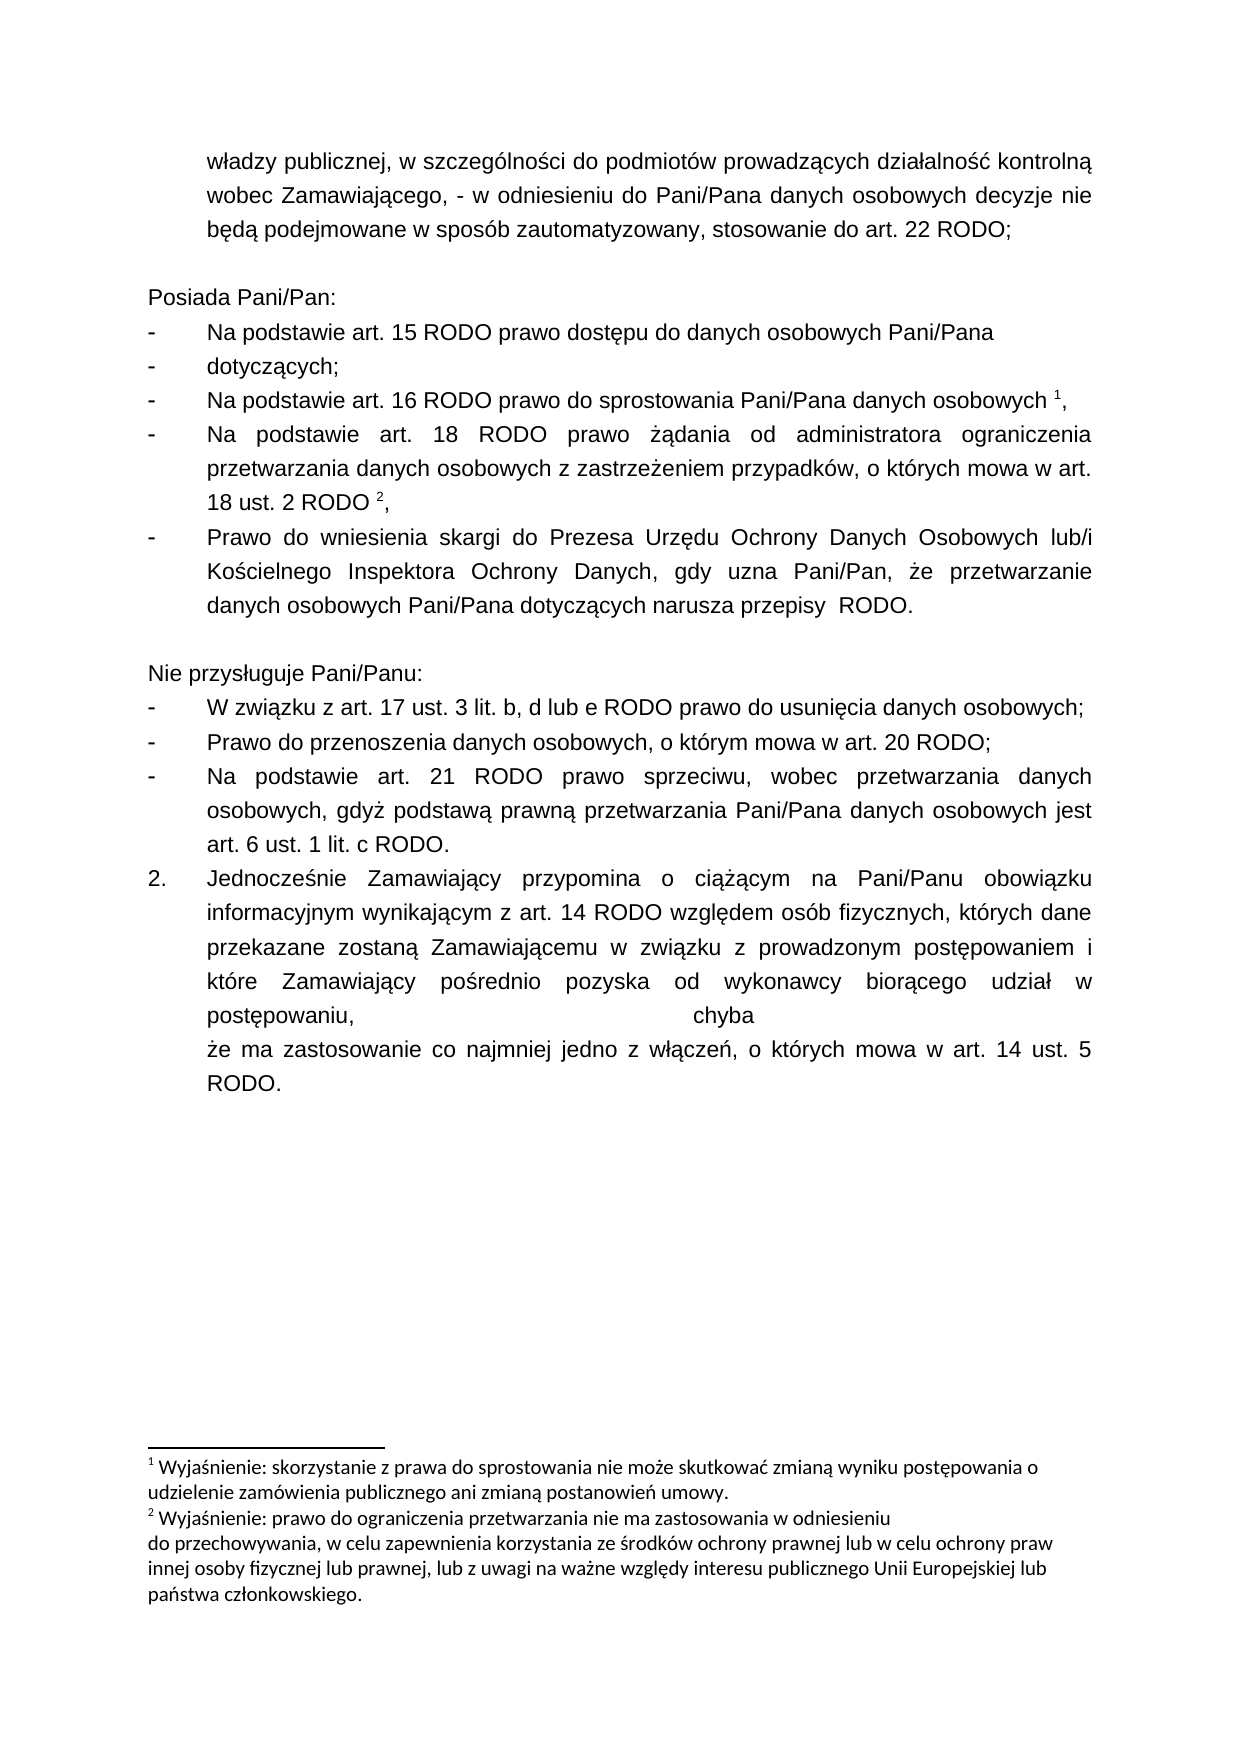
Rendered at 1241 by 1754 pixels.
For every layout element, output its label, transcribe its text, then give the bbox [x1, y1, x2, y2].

list Na podstawie art. 15 RODO prawo dostępu do danych osobowych Pani/Pana [148, 318, 1093, 345]
list Prawo do wniesienia skargi do Prezesa Urzędu Ochrony Danych Osobowych lub/i Kościelnego Inspektora Ochrony Danych, gdy uzna Pani/Pan, że przetwarzanie danych osobowych Pani/Pana dotyczących narusza przepisy RODO. [148, 523, 1093, 618]
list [148, 148, 1093, 242]
list W związku z art. 17 ust. 3 lit. b, d lub e RODO prawo do usunięcia danych osobowych; [148, 694, 1093, 721]
text Posiada Pani/Pan: [148, 284, 1093, 311]
list Prawo do przenoszenia danych osobowych, o którym mowa w art. 20 RODO; [148, 728, 1093, 755]
list Jednocześnie Zamawiający przypomina o ciążącym na Pani/Panu obowiązku informacyjnym wynikającym z art. 14 RODO względem osób fizycznych, których dane przekazane zostaną Zamawiającemu w związku z prowadzonym postępowaniem i które Zamawiający pośrednio pozyska od wykonawcy biorącego udział w postępowaniu, chyba że ma zastosowanie co najmniej jedno z włączeń, o których mowa w art. 14 ust. 5 RODO. [148, 865, 1093, 1096]
text Nie przysługuje Pani/Panu: [148, 660, 1093, 686]
list Na podstawie art. 21 RODO prawo sprzeciwu, wobec przetwarzania danych osobowych, gdyż podstawą prawną przetwarzania Pani/Pana danych osobowych jest art. 6 ust. 1 lit. c RODO. [148, 763, 1093, 857]
list Na podstawie art. 18 RODO prawo żądania od administratora ograniczenia przetwarzania danych osobowych z zastrzeżeniem przypadków, o których mowa w art. 18 ust. 2 RODO , [148, 421, 1093, 516]
list dotyczących; [148, 353, 1093, 379]
list Na podstawie art. 16 RODO prawo do sprostowania Pani/Pana danych osobowych , [148, 387, 1093, 413]
